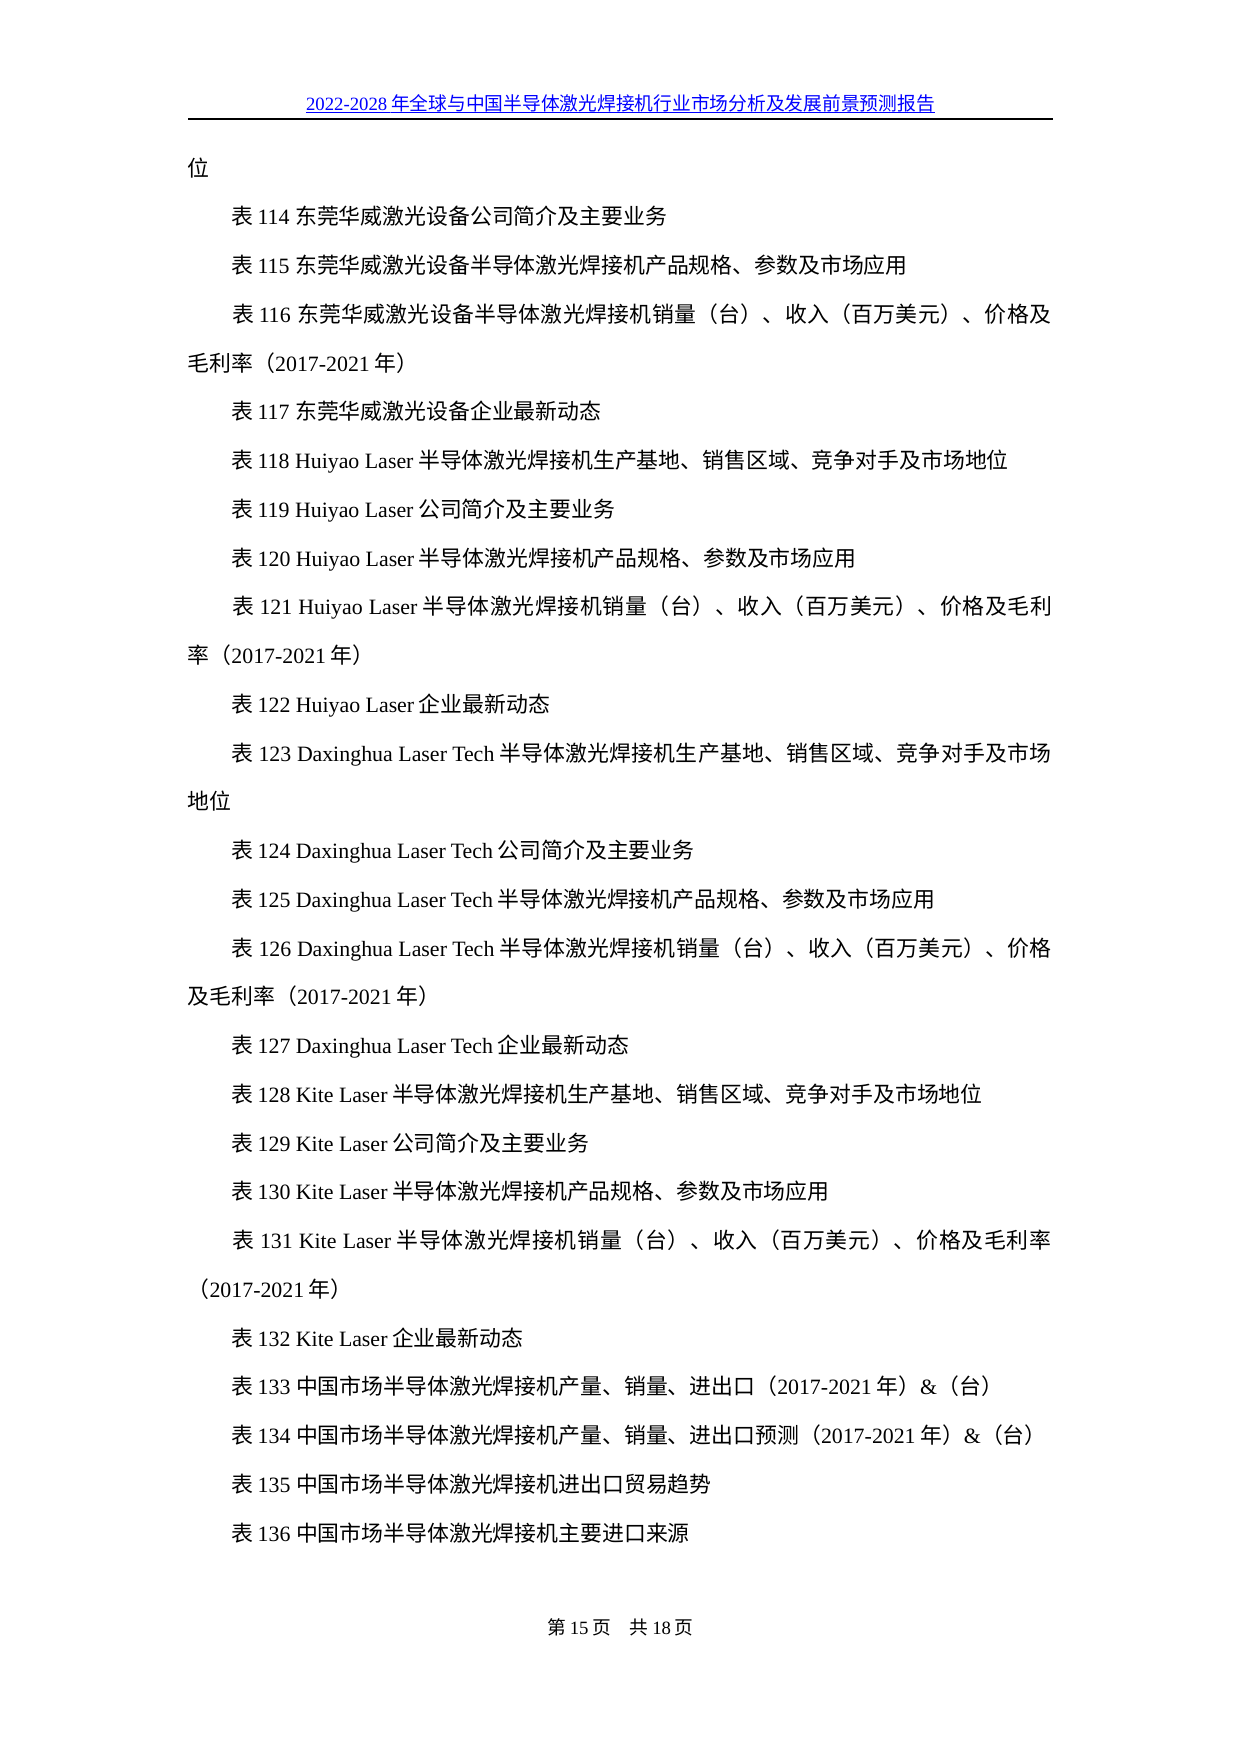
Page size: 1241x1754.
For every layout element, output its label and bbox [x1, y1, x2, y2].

text [187, 150, 1053, 1548]
